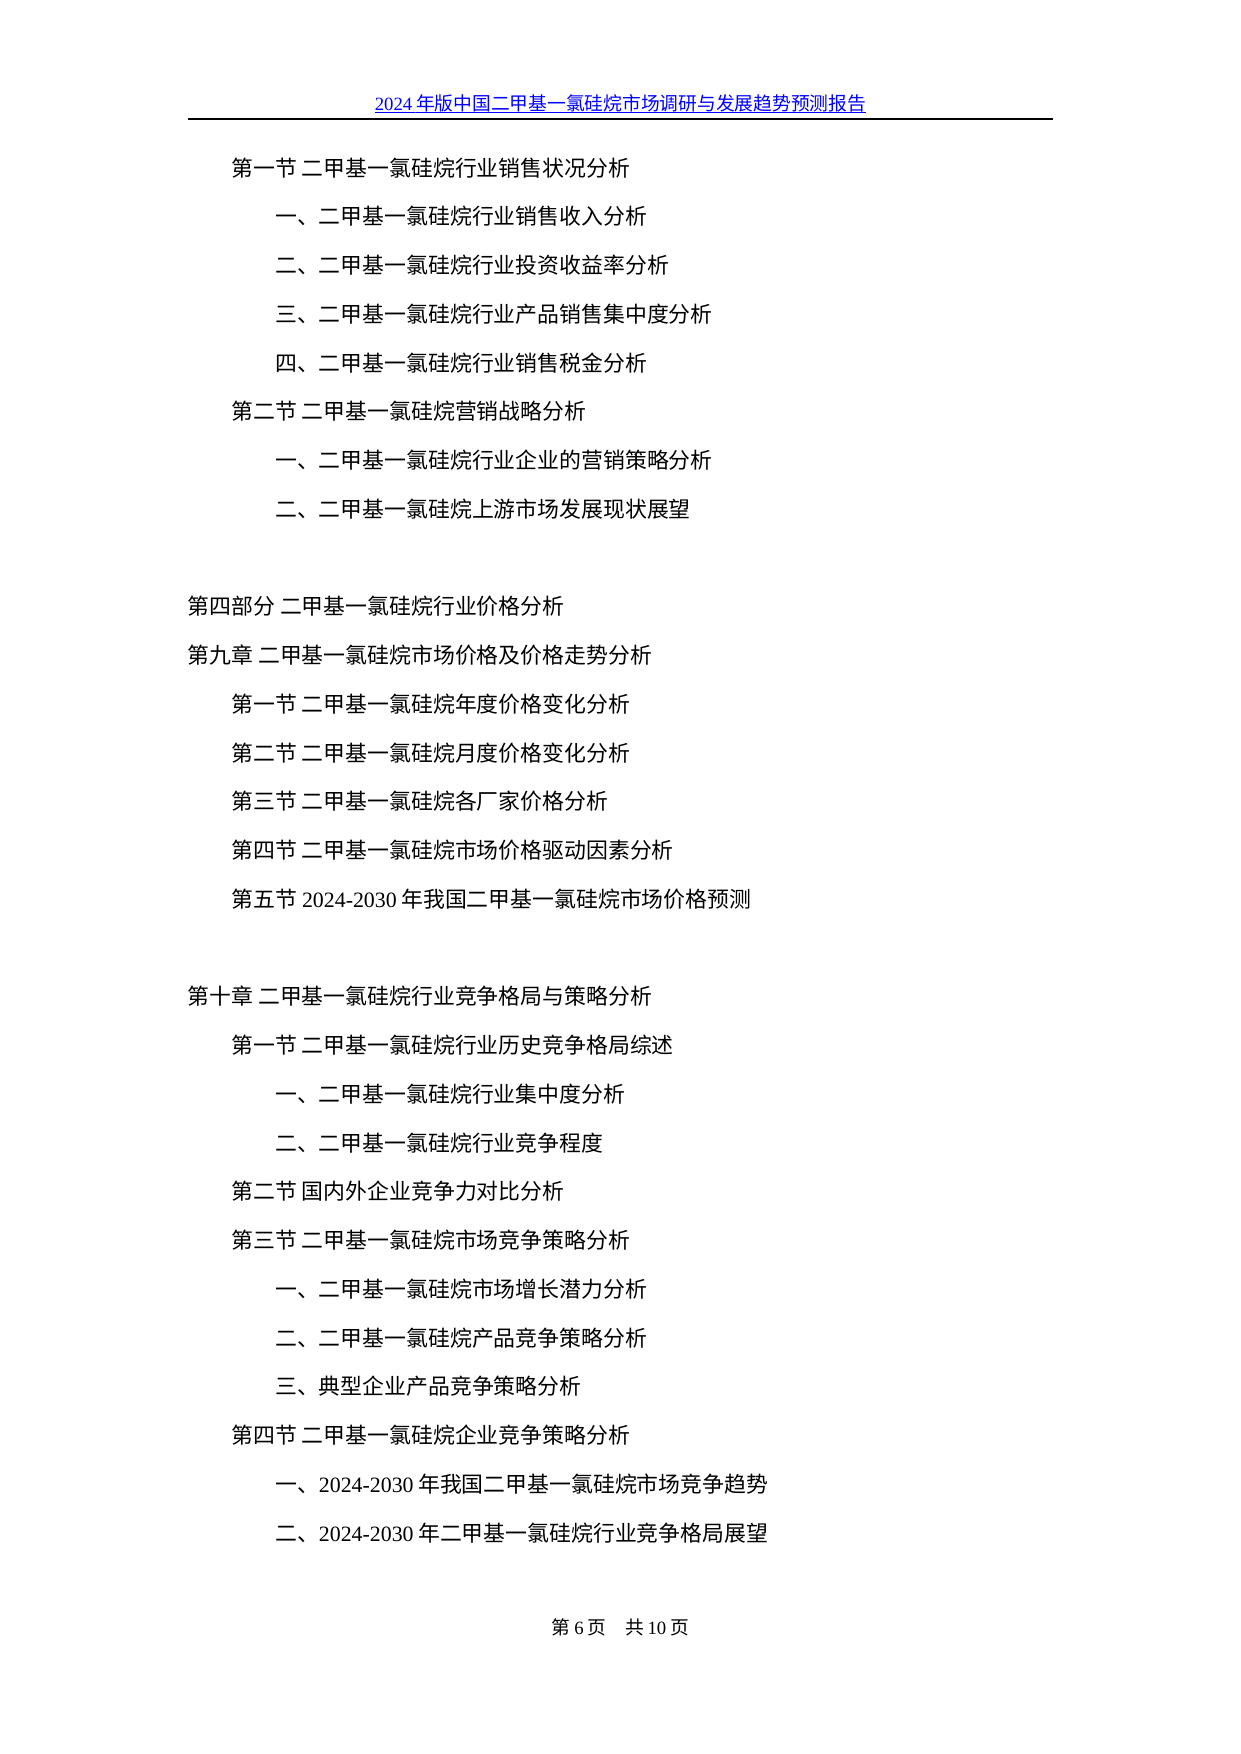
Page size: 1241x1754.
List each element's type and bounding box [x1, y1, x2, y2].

text [187, 150, 1053, 1548]
